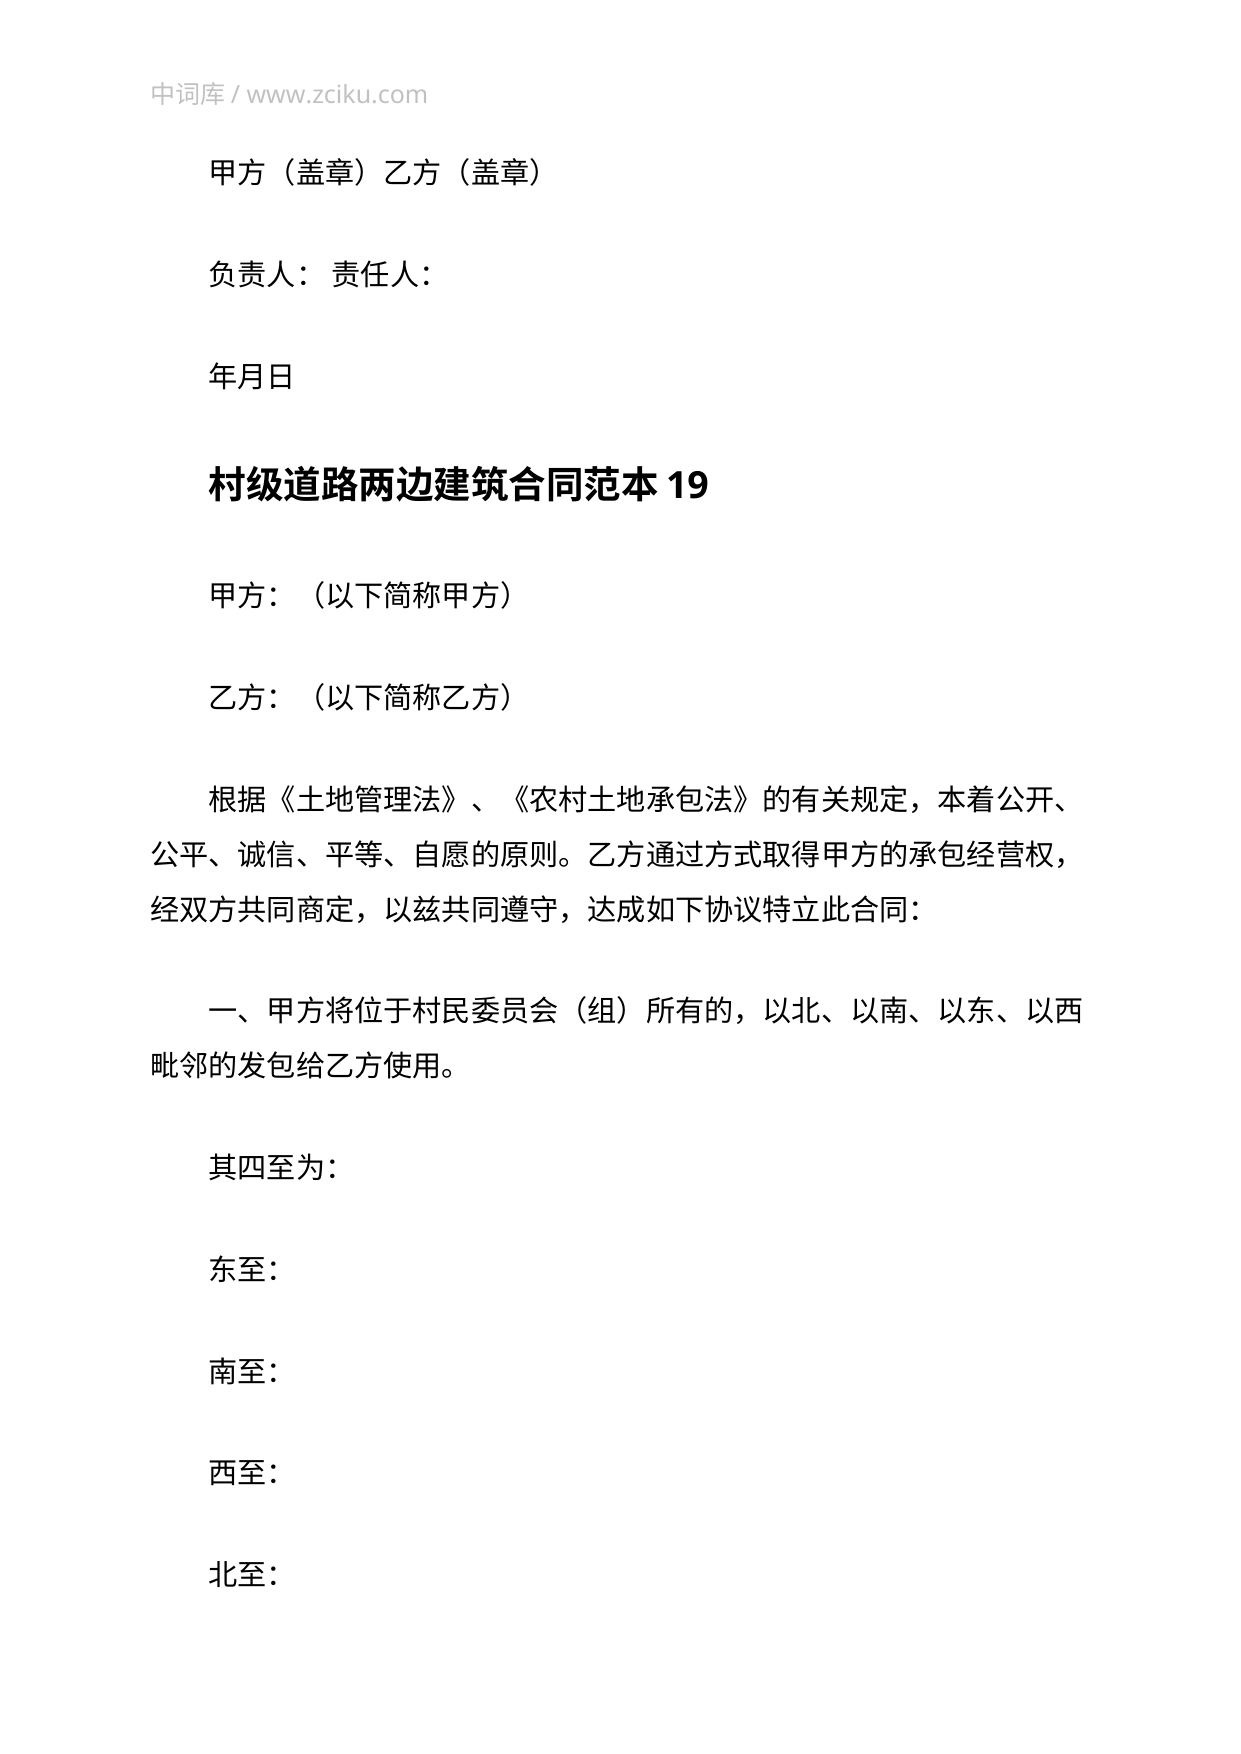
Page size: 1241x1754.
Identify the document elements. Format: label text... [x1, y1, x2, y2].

text 年月日 [150, 353, 1090, 396]
text 乙方：（以下简称乙方） [150, 675, 1090, 717]
text 一、甲方将位于村民委员会（组）所有的，以北、以南、以东、以西毗邻的发包给乙方使用。 [150, 988, 1090, 1085]
text 其四至为： [150, 1145, 1090, 1187]
text 村级道路两边建筑合同范本19 [150, 455, 1090, 510]
text 西至： [150, 1450, 1090, 1492]
text 负责人： 责任人： [150, 252, 1090, 294]
text 南至： [150, 1348, 1090, 1391]
text 东至： [150, 1246, 1090, 1289]
text 根据《土地管理法》、《农村土地承包法》的有关规定，本着公开、公平、诚信、平等、自愿的原则。乙方通过方式取得甲方的承包经营权，经双方共同商定，以兹共同遵守，达成如下协议特立此合同： [150, 776, 1090, 928]
text 北至： [150, 1552, 1090, 1594]
text 甲方（盖章）乙方（盖章） [150, 150, 1090, 192]
text 甲方：（以下简称甲方） [150, 573, 1090, 615]
